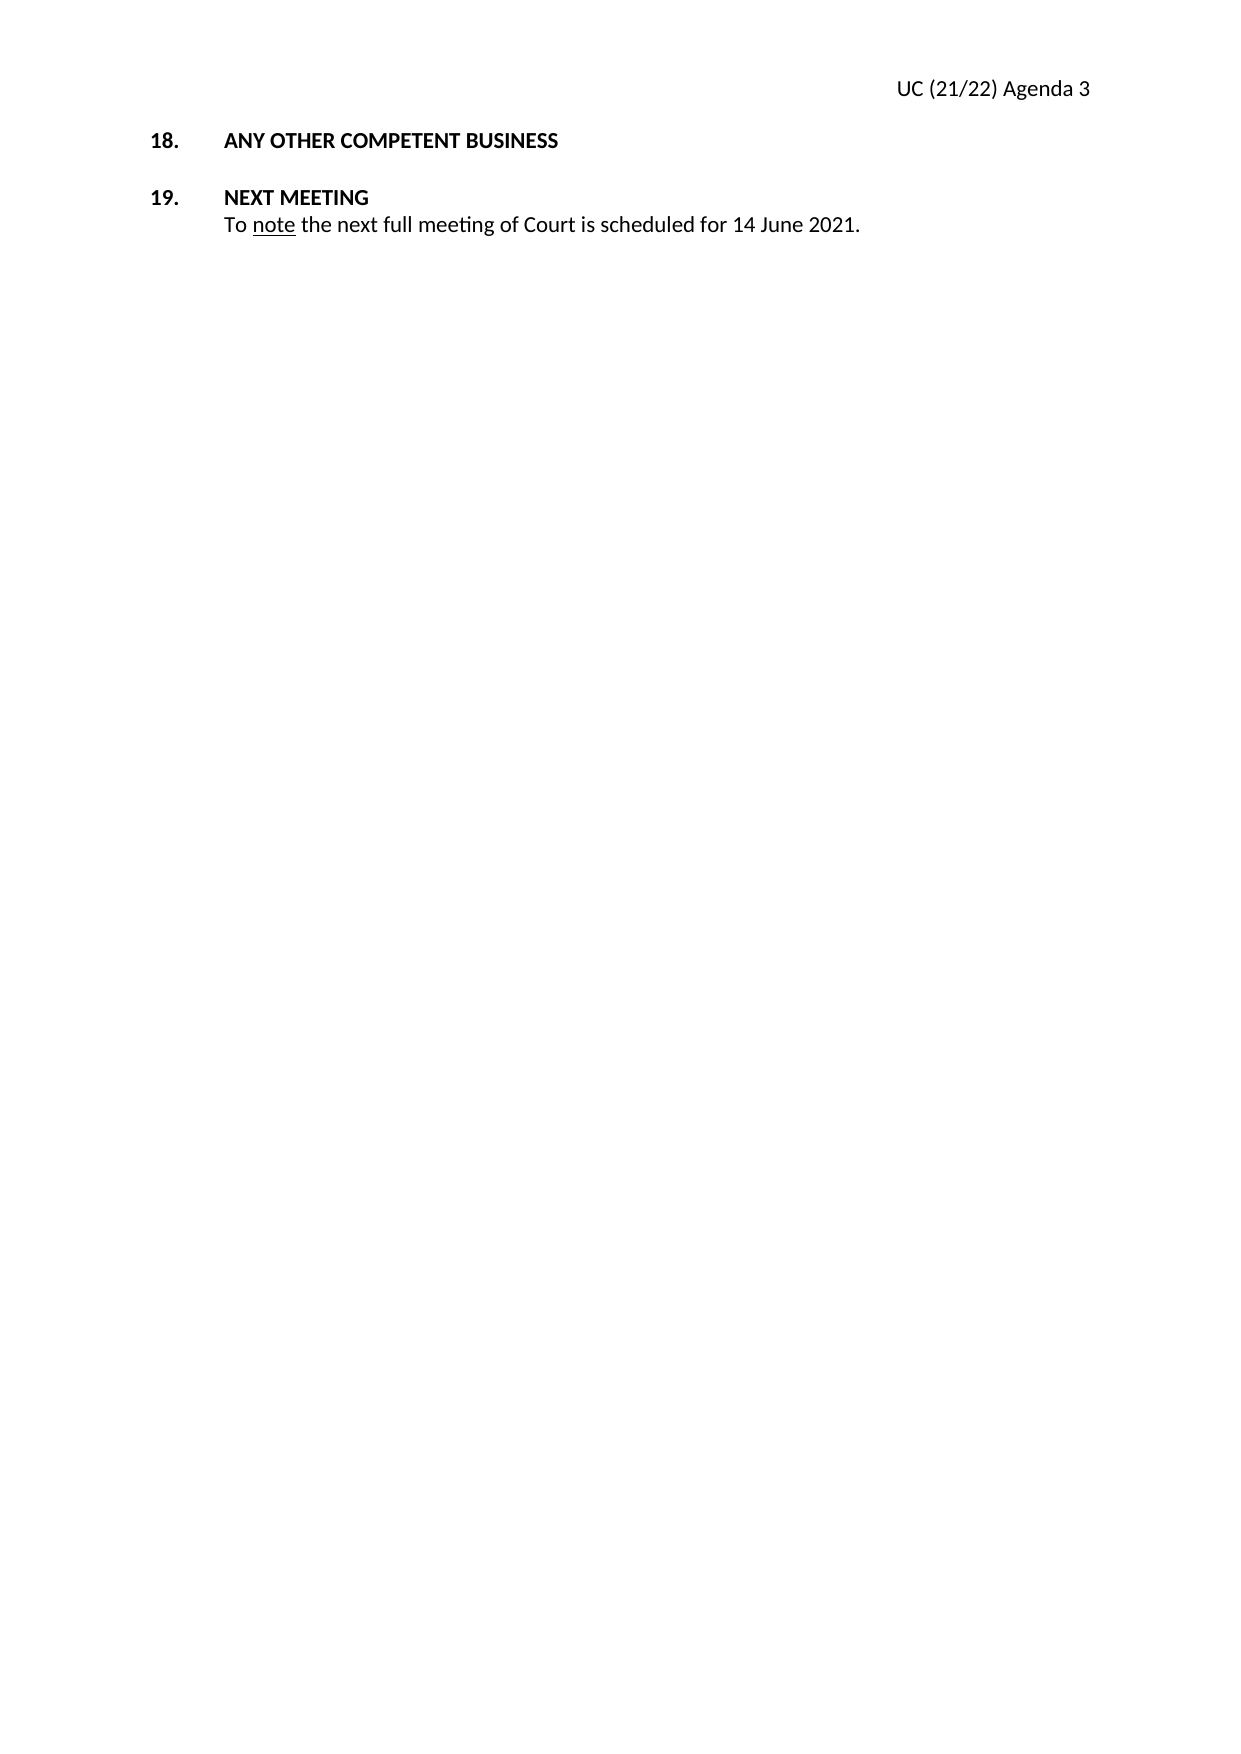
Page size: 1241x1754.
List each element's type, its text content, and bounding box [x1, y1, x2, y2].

text To note the next full meeting of Court is scheduled for 14 June 2021. [224, 211, 1090, 239]
text 19. NEXT MEETING [150, 183, 1090, 211]
text 18. ANY OTHER COMPETENT BUSINESS [150, 127, 1090, 154]
